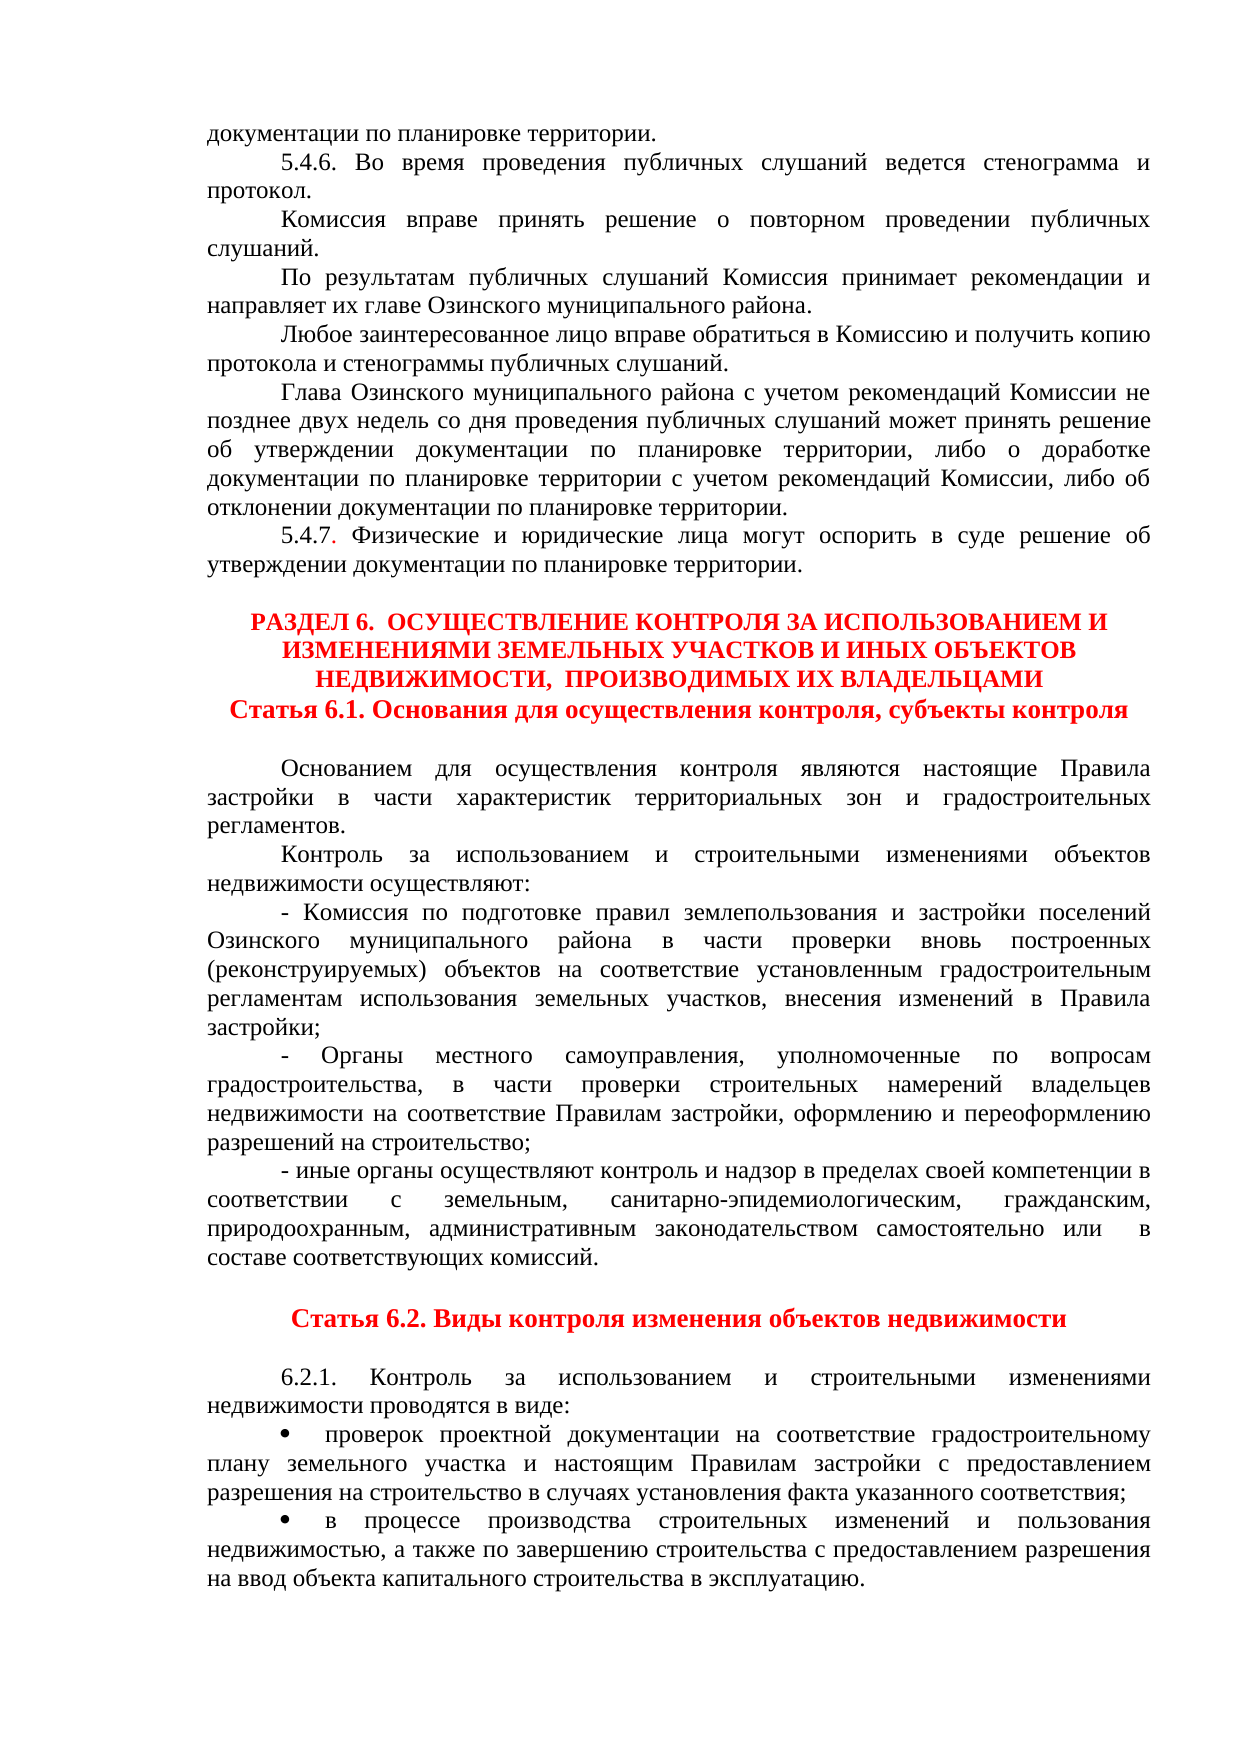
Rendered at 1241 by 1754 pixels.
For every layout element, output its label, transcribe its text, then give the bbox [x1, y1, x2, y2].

list проверок проектной документации на соответствие градостроительному плану земельного участка и настоящим Правилам застройки с предоставлением разрешения на строительство в случаях установления факта указанного соответствия; [207, 1419, 1152, 1505]
text Комиссия вправе принять решение о повторном проведении публичных слушаний. [207, 204, 1152, 262]
text 5.4.7. Физические и юридические лица могут оспорить в суде решение об утверждении документации по планировке территории. [207, 521, 1152, 578]
text Любое заинтересованное лицо вправе обратиться в Комиссию и получить копию протокола и стенограммы публичных слушаний. [207, 319, 1152, 377]
text 6.2.1. Контроль за использованием и строительными изменениями недвижимости проводятся в виде: [207, 1362, 1152, 1419]
text РАЗДЕЛ 6. ОСУЩЕСТВЛЕНИЕ КОНТРОЛЯ ЗА ИСПОЛЬЗОВАНИЕМ И ИЗМЕНЕНИЯМИ ЗЕМЕЛЬНЫХ УЧАСТКОВ И ИНЫХ ОБЪЕКТОВ НЕДВИЖИМОСТИ, ПРОИЗВОДИМЫХ ИХ ВЛАДЕЛЬЦАМИ [207, 607, 1152, 693]
text - иные органы осуществляют контроль и надзор в пределах своей компетенции в соответствии с земельным, санитарно-эпидемиологическим, гражданским, природоохранным, административным законодательством самостоятельно или в составе соответствующих комиссий. [207, 1156, 1152, 1271]
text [207, 118, 1152, 147]
text - Комиссия по подготовке правил землепользования и застройки поселений Озинского муниципального района в части проверки вновь построенных (реконструируемых) объектов на соответствие установленным градостроительным регламентам использования земельных участков, внесения изменений в Правила застройки; [207, 897, 1152, 1041]
text Статья 6.1. Основания для осуществления контроля, субъекты контроля [207, 693, 1152, 724]
text Основанием для осуществления контроля являются настоящие Правила застройки в части характеристик территориальных зон и градостроительных регламентов. [207, 753, 1152, 839]
text - Органы местного самоуправления, уполномоченные по вопросам градостроительства, в части проверки строительных намерений владельцев недвижимости на соответствие Правилам застройки, оформлению и переоформлению разрешений на строительство; [207, 1041, 1152, 1156]
text 5.4.6. Во время проведения публичных слушаний ведется стенограмма и протокол. [207, 147, 1152, 204]
text Статья 6.2. Виды контроля изменения объектов недвижимости [207, 1302, 1152, 1333]
text Контроль за использованием и строительными изменениями объектов недвижимости осуществляют: [207, 839, 1152, 897]
text Глава Озинского муниципального района с учетом рекомендаций Комиссии не позднее двух недель со дня проведения публичных слушаний может принять решение об утверждении документации по планировке территории, либо о доработке документации по планировке территории с учетом рекомендаций Комиссии, либо об отклонении документации по планировке территории. [207, 377, 1152, 521]
text По результатам публичных слушаний Комиссия принимает рекомендации и направляет их главе Озинского муниципального района. [207, 262, 1152, 319]
list в процессе производства строительных изменений и пользования недвижимостью, а также по завершению строительства с предоставлением разрешения на ввод объекта капитального строительства в эксплуатацию. [207, 1505, 1152, 1592]
